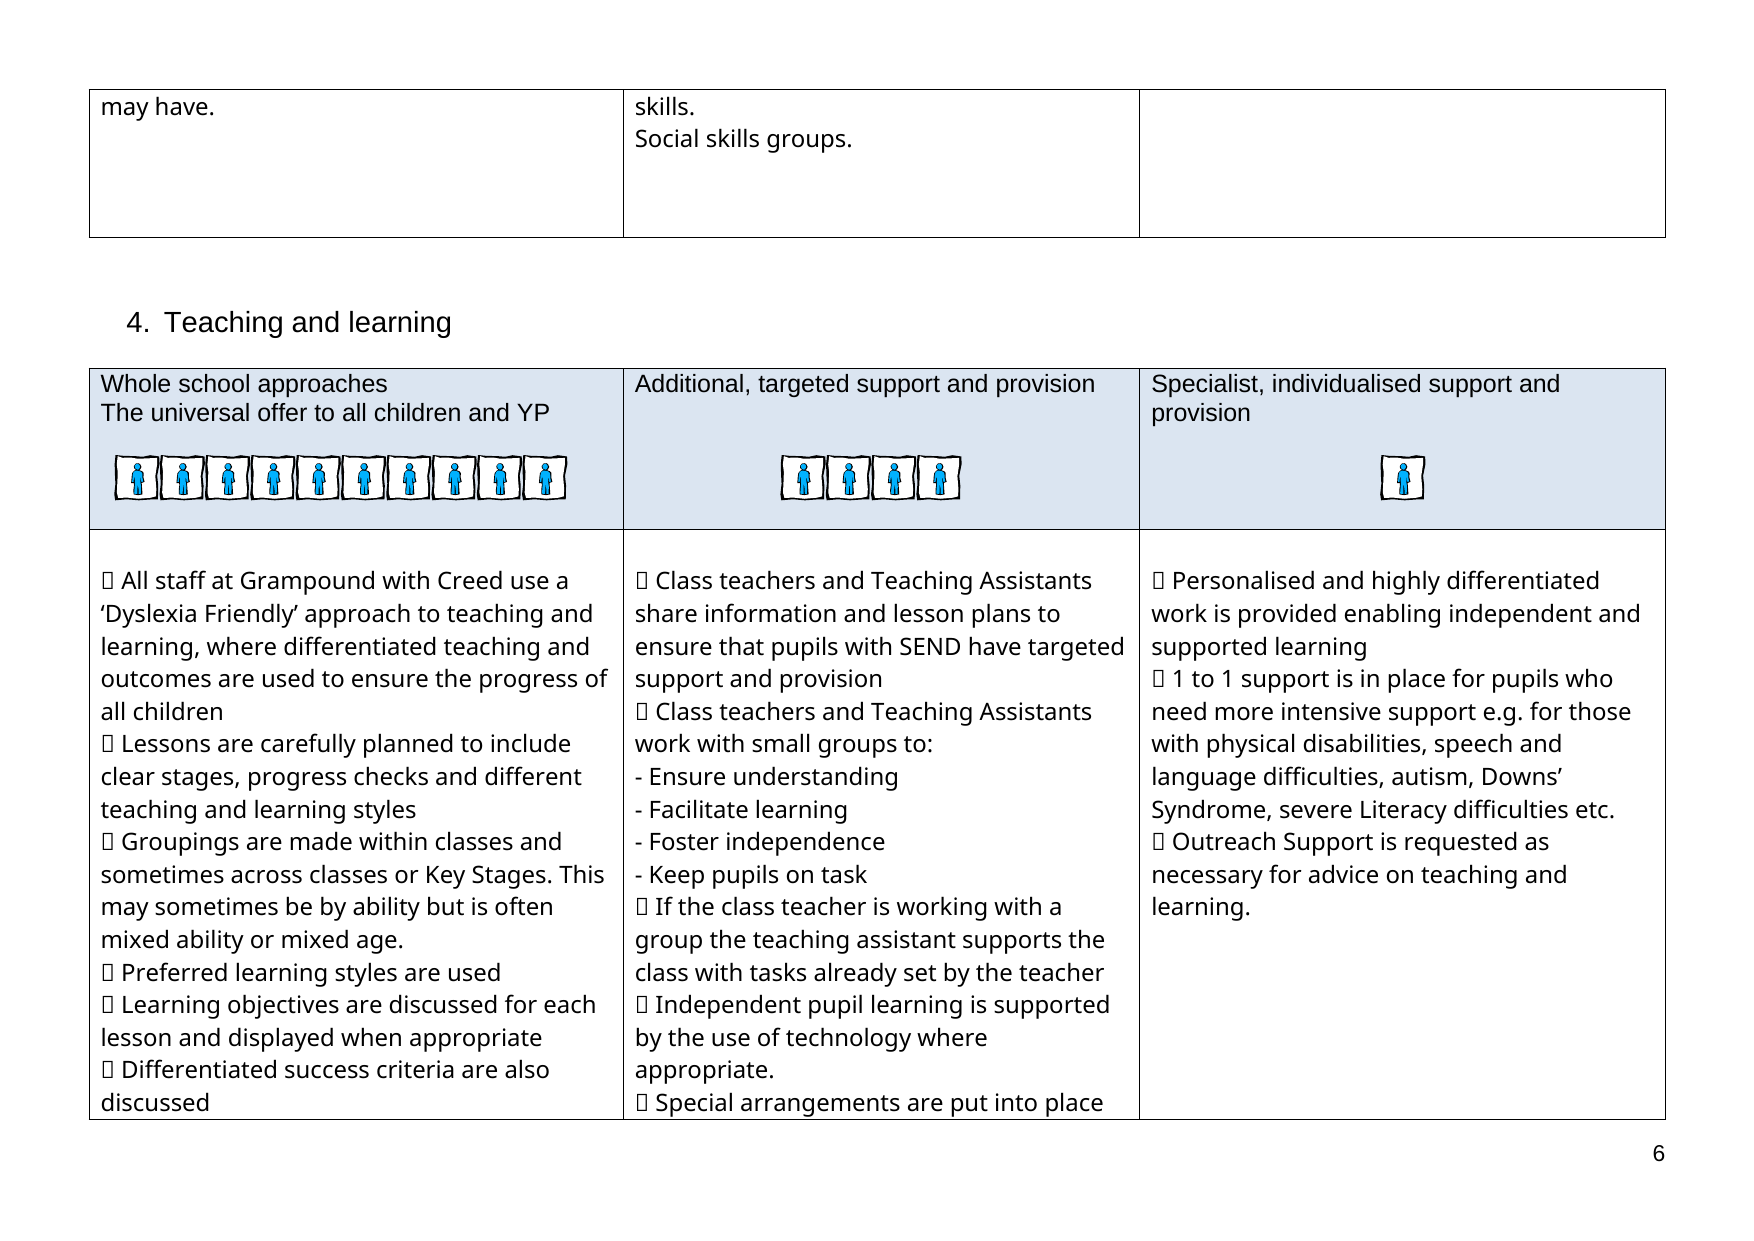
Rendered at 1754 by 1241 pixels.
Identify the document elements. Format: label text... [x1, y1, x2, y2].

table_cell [624, 530, 1139, 1118]
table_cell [1140, 530, 1665, 1118]
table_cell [624, 90, 1139, 237]
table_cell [90, 90, 623, 237]
list Teaching and learning [126, 305, 1665, 339]
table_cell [1140, 90, 1665, 237]
table_header Whole school approaches The universal offer to all children and YP [90, 369, 623, 529]
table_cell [90, 530, 623, 1118]
table_header Additional, targeted support and provision [624, 369, 1139, 529]
table_header Specialist, individualised support and provision [1140, 369, 1665, 529]
